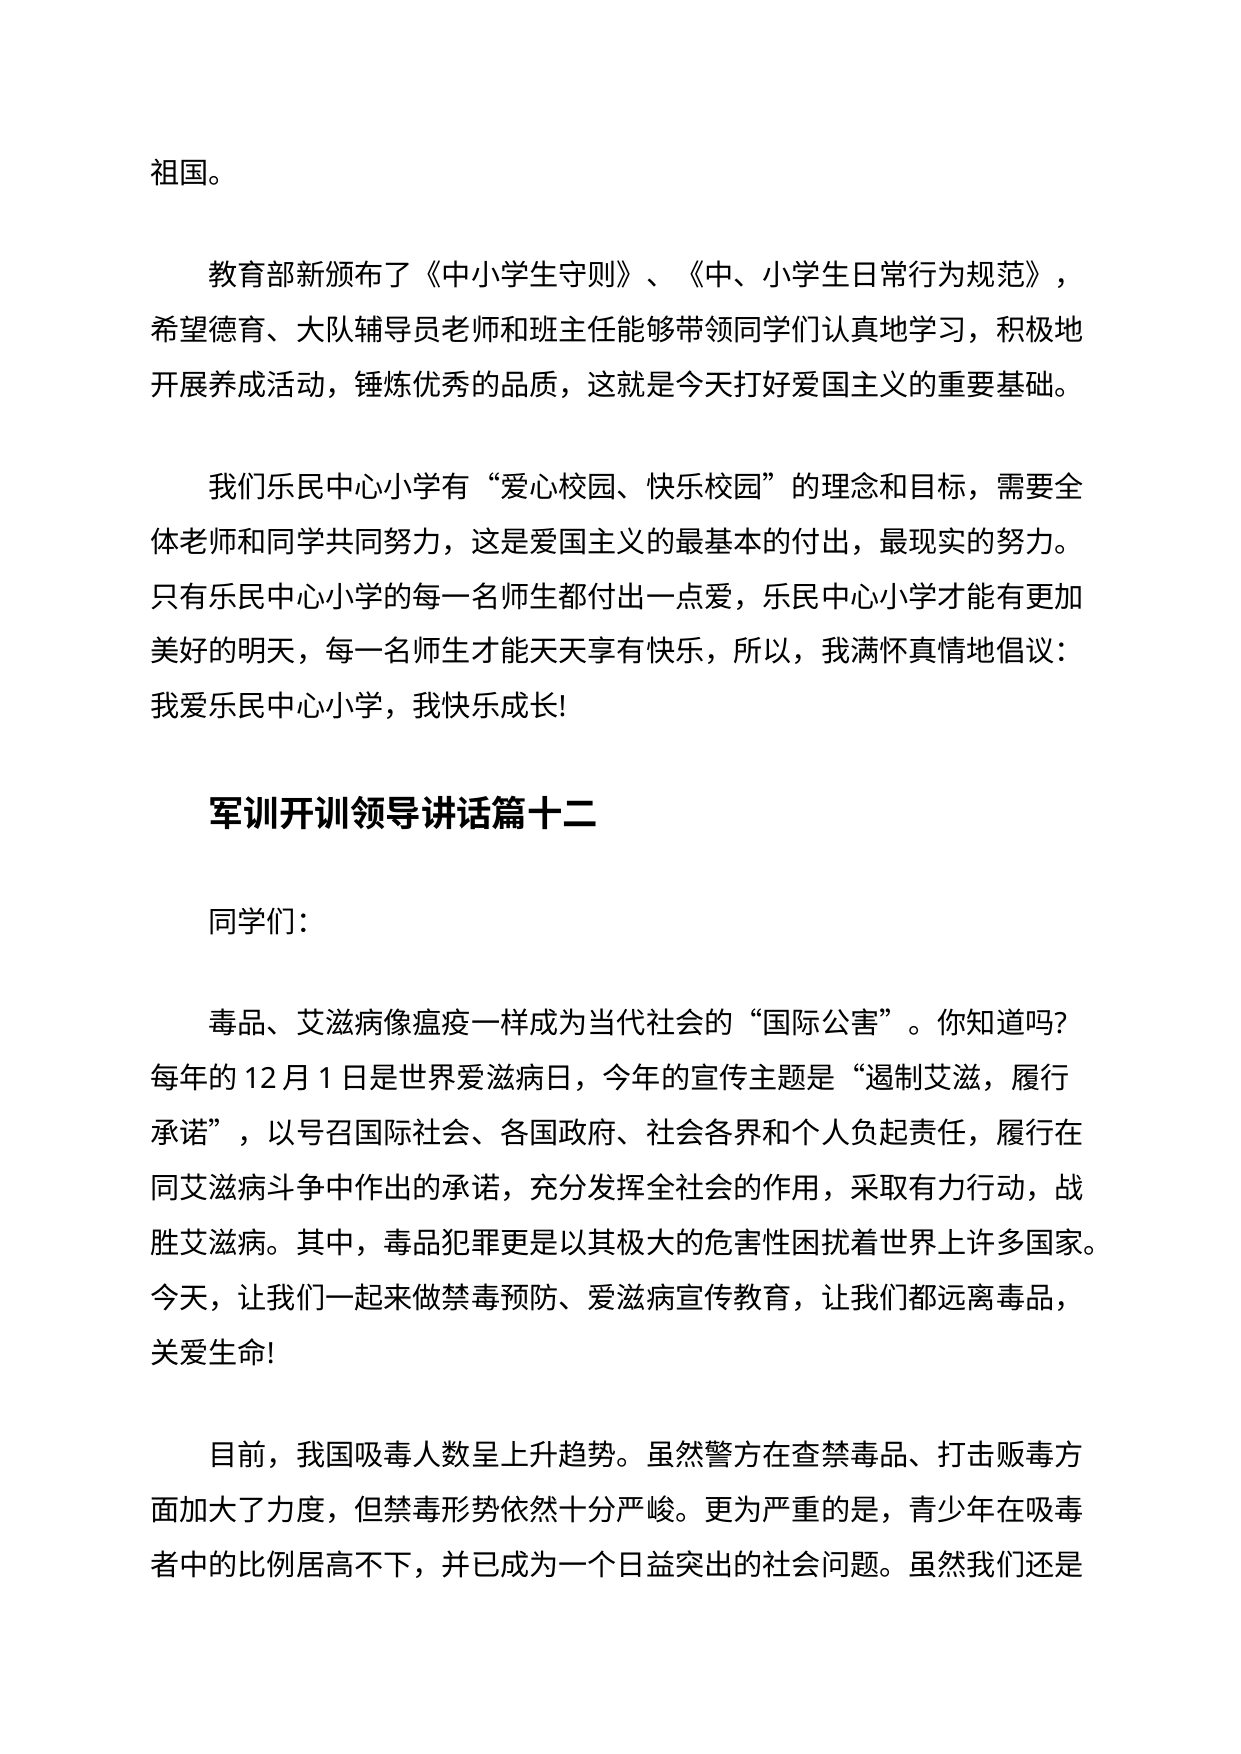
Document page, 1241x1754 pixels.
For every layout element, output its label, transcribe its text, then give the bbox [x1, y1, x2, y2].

text 毒品、艾滋病像瘟疫一样成为当代社会的“国际公害”。你知道吗?每年的12月1日是世界爱滋病日，今年的宣传主题是“遏制艾滋，履行承诺”，以号召国际社会、各国政府、社会各界和个人负起责任，履行在同艾滋病斗争中作出的承诺，充分发挥全社会的作用，采取有力行动，战胜艾滋病。其中，毒品犯罪更是以其极大的危害性困扰着世界上许多国家。今天，让我们一起来做禁毒预防、爱滋病宣传教育，让我们都远离毒品，关爱生命! [150, 1000, 1090, 1372]
text 教育部新颁布了《中小学生守则》、《中、小学生日常行为规范》，希望德育、大队辅导员老师和班主任能够带领同学们认真地学习，积极地开展养成活动，锤炼优秀的品质，这就是今天打好爱国主义的重要基础。 [150, 252, 1090, 404]
text 我们乐民中心小学有“爱心校园、快乐校园”的理念和目标，需要全体老师和同学共同努力，这是爱国主义的最基本的付出，最现实的努力。只有乐民中心小学的每一名师生都付出一点爱，乐民中心小学才能有更加美好的明天，每一名师生才能天天享有快乐，所以，我满怀真情地倡议：我爱乐民中心小学，我快乐成长! [150, 463, 1090, 725]
text 同学们： [150, 898, 1090, 941]
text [150, 1432, 1090, 1584]
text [150, 150, 1090, 192]
text 军训开训领导讲话篇十二 [150, 785, 1090, 836]
